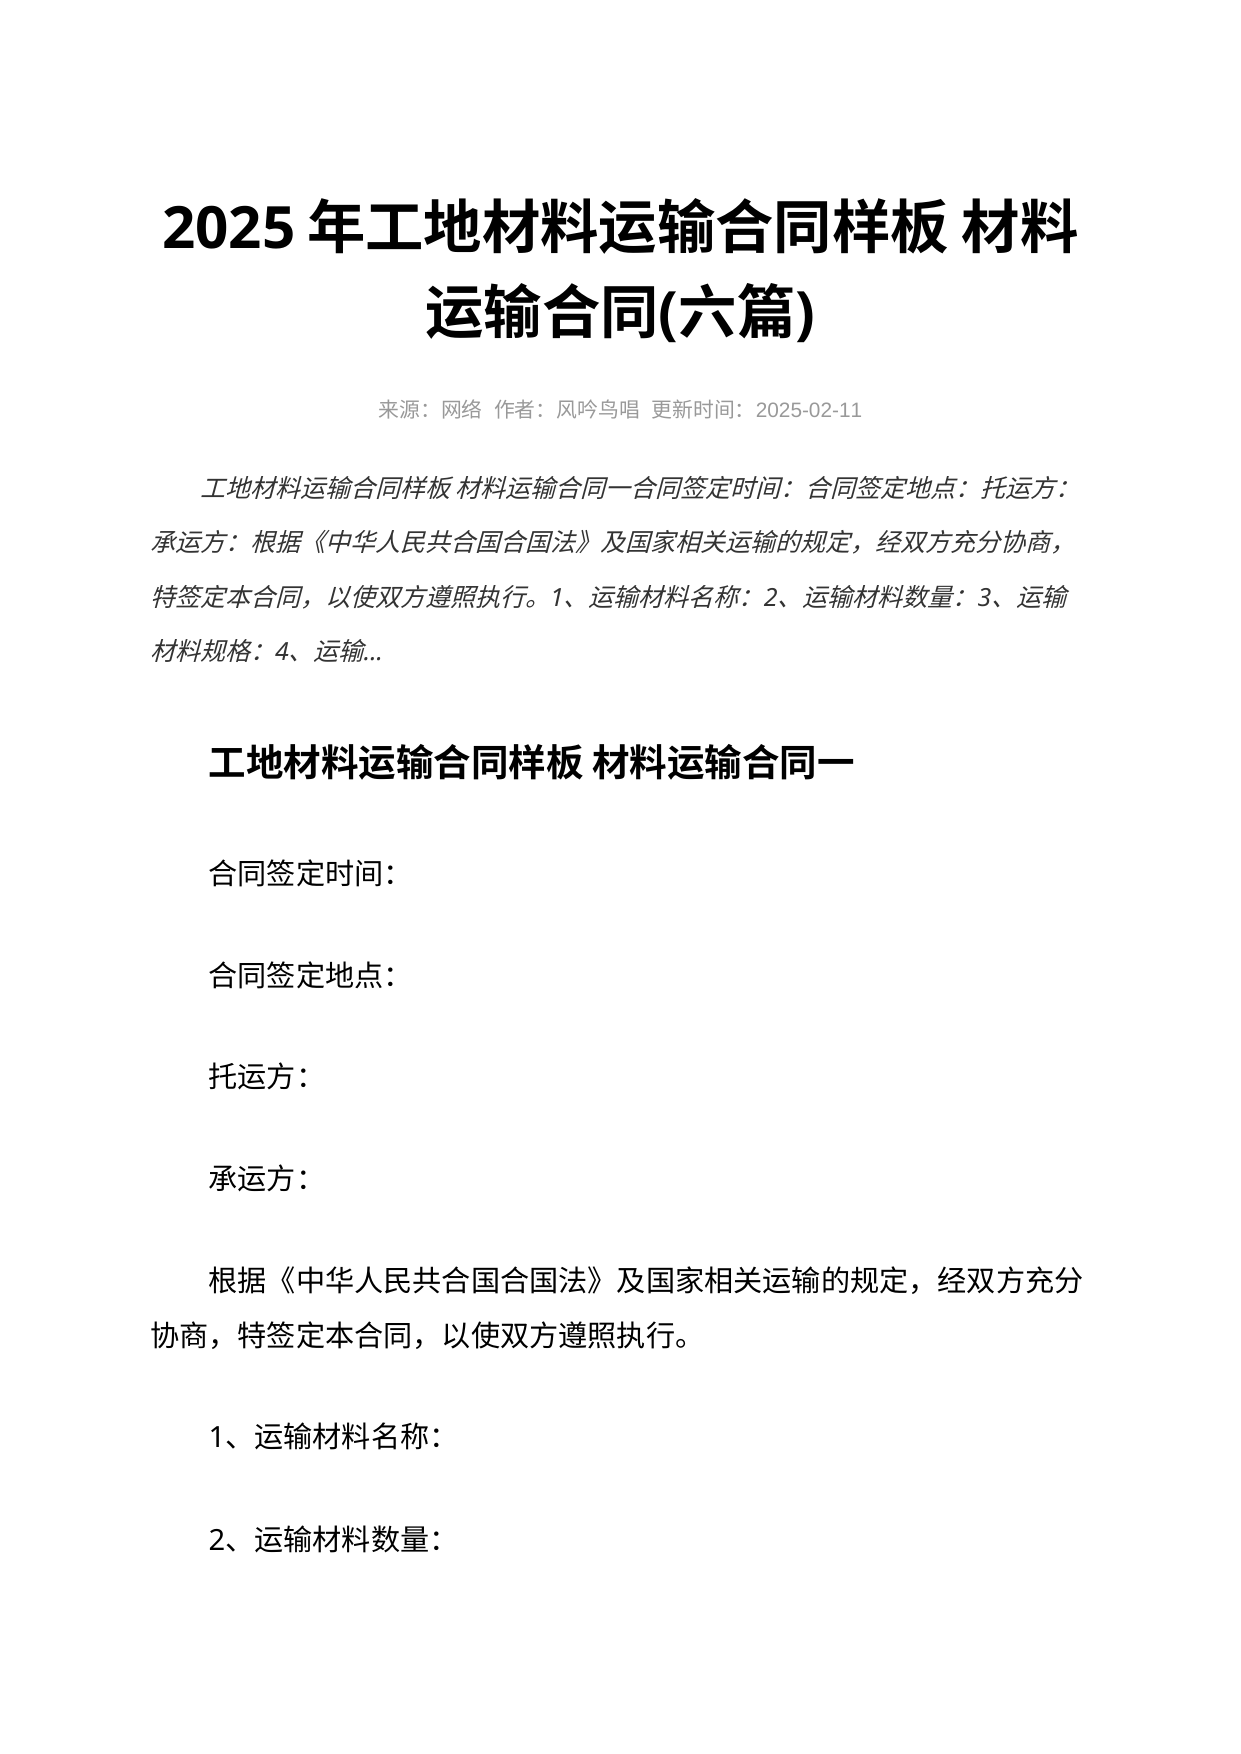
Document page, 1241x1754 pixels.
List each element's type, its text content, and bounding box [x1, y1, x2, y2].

text 工地材料运输合同样板 材料运输合同一合同签定时间：合同签定地点：托运方：承运方：根据《中华人民共合国合国法》及国家相关运输的规定，经双方充分协商，特签定本合同，以使双方遵照执行。1、运输材料名称：2、运输材料数量：3、运输材料规格：4、运输... [150, 468, 1090, 668]
text 托运方： [150, 1054, 1090, 1096]
text 2、运输材料数量： [150, 1516, 1090, 1558]
text 合同签定时间： [150, 850, 1090, 893]
text 承运方： [150, 1156, 1090, 1198]
text 1、运输材料名称： [150, 1414, 1090, 1456]
text 合同签定地点： [150, 952, 1090, 994]
text 工地材料运输合同样板 材料运输合同一 [150, 733, 1090, 787]
text 来源：网络 作者：风吟鸟唱 更新时间：2025-02-11 [150, 398, 1090, 422]
text 根据《中华人民共合国合国法》及国家相关运输的规定，经双方充分协商，特签定本合同，以使双方遵照执行。 [150, 1257, 1090, 1354]
subtitle 2025年工地材料运输合同样板 材料运输合同(六篇) [150, 181, 1090, 351]
